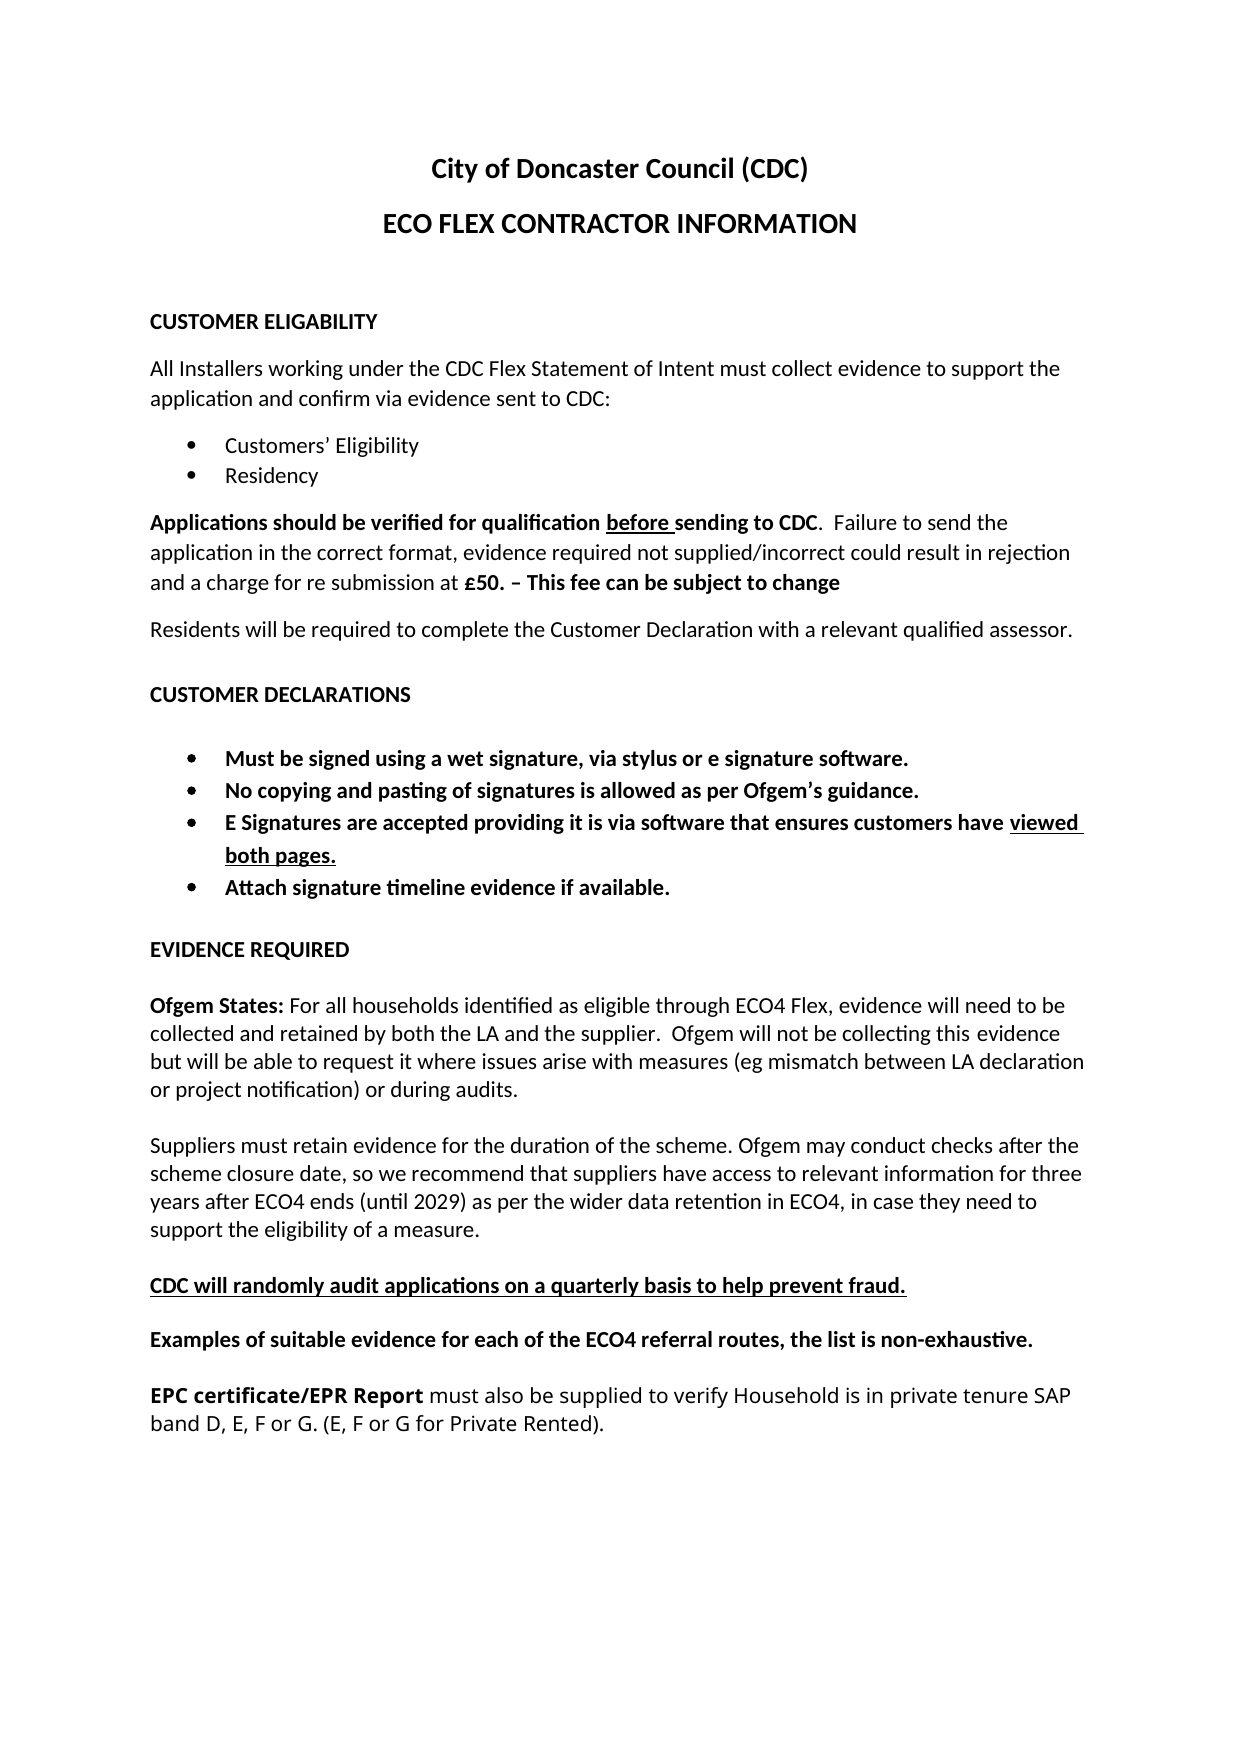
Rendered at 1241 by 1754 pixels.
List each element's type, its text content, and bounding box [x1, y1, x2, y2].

text Examples of suitable evidence for each of the ECO4 referral routes, the list is non-exhaustive. [150, 1325, 1090, 1353]
text CUSTOMER ELIGABILITY [150, 307, 1090, 335]
text Applications should be verified for qualification before sending to CDC. Failure to send the application in the correct format, evidence required not supplied/incorrect could result in rejection and a charge for re submission at £50. – This fee can be subject to change [150, 508, 1090, 597]
text EVIDENCE REQUIRED [150, 935, 1090, 963]
text All Installers working under the CDC Flex Statement of Intent must collect evidence to support the application and confirm via evidence sent to CDC: [150, 354, 1090, 412]
text CUSTOMER DECLARATIONS [150, 680, 1090, 708]
text Suppliers must retain evidence for the duration of the scheme. Ofgem may conduct checks after the scheme closure date, so we recommend that suppliers have access to relevant information for three years after ECO4 ends (until 2029) as per the wider data retention in ECO4, in case they need to support the eligibility of a measure. [150, 1131, 1090, 1243]
text ECO FLEX CONTRACTOR INFORMATION [150, 205, 1090, 241]
list Must be signed using a wet signature, via stylus or e signature software. [187, 744, 1090, 772]
list Customers’ Eligibility [187, 431, 1090, 459]
list Attach signature timeline evidence if available. [187, 873, 1090, 901]
list E Signatures are accepted providing it is via software that ensures customers have viewed both pages. [187, 808, 1090, 869]
text EPC certificate/EPR Report must also be supplied to verify Household is in private tenure SAP band D, E, F or G. (E, F or G for Private Rented). [150, 1381, 1090, 1438]
list No copying and pasting of signatures is allowed as per Ofgem’s guidance. [187, 776, 1090, 804]
list Residency [187, 461, 1090, 489]
text Ofgem States: For all households identified as eligible through ECO4 Flex, evidence will need to be collected and retained by both the LA and the supplier. Ofgem will not be collecting this evidence but will be able to request it where issues arise with measures (eg mismatch between LA declaration or project notification) or during audits. [150, 991, 1090, 1103]
text Residents will be required to complete the Customer Declaration with a relevant qualified assessor. [150, 615, 1090, 643]
text CDC will randomly audit applications on a quarterly basis to help prevent fraud. [150, 1272, 1090, 1299]
text City of Doncaster Council (CDC) [150, 150, 1090, 186]
